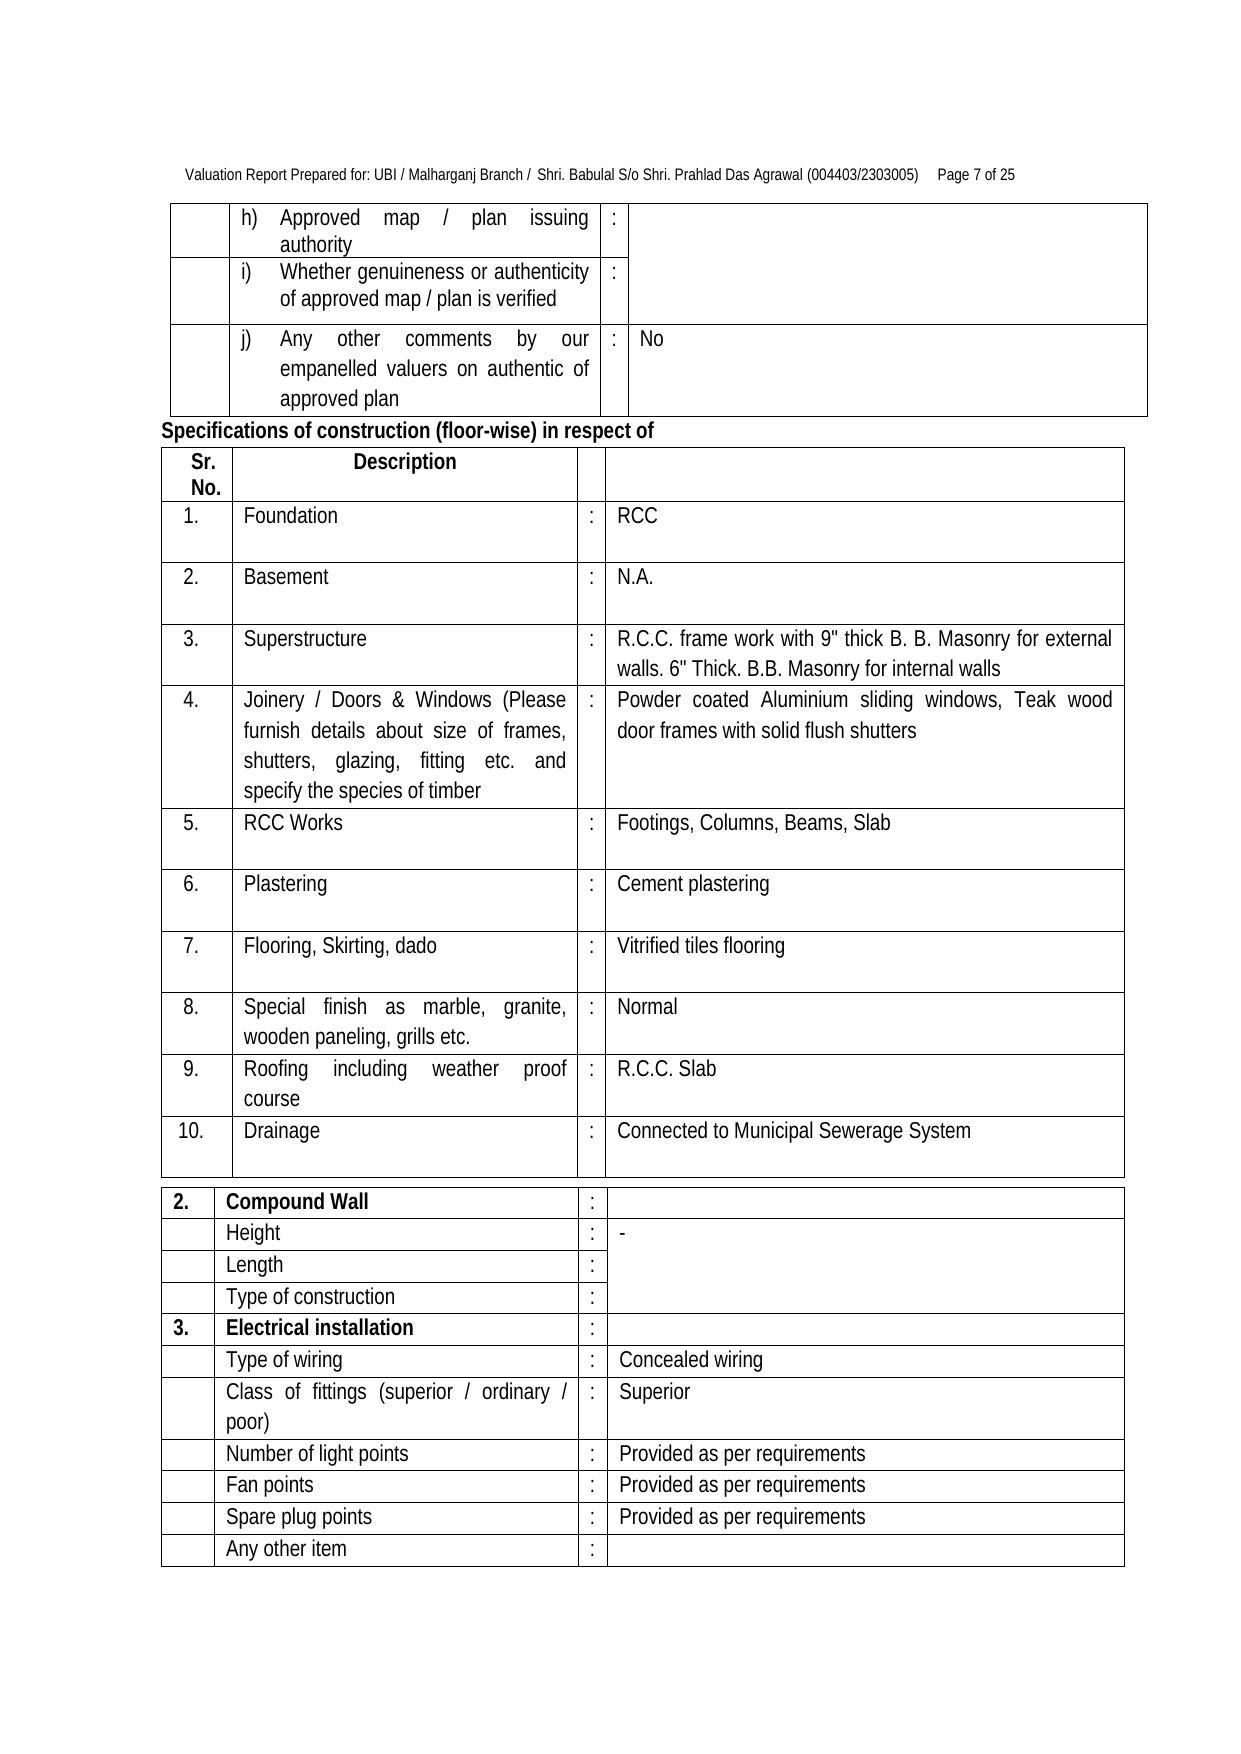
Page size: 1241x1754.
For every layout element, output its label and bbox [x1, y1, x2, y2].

table_header [150, 203, 1165, 1567]
